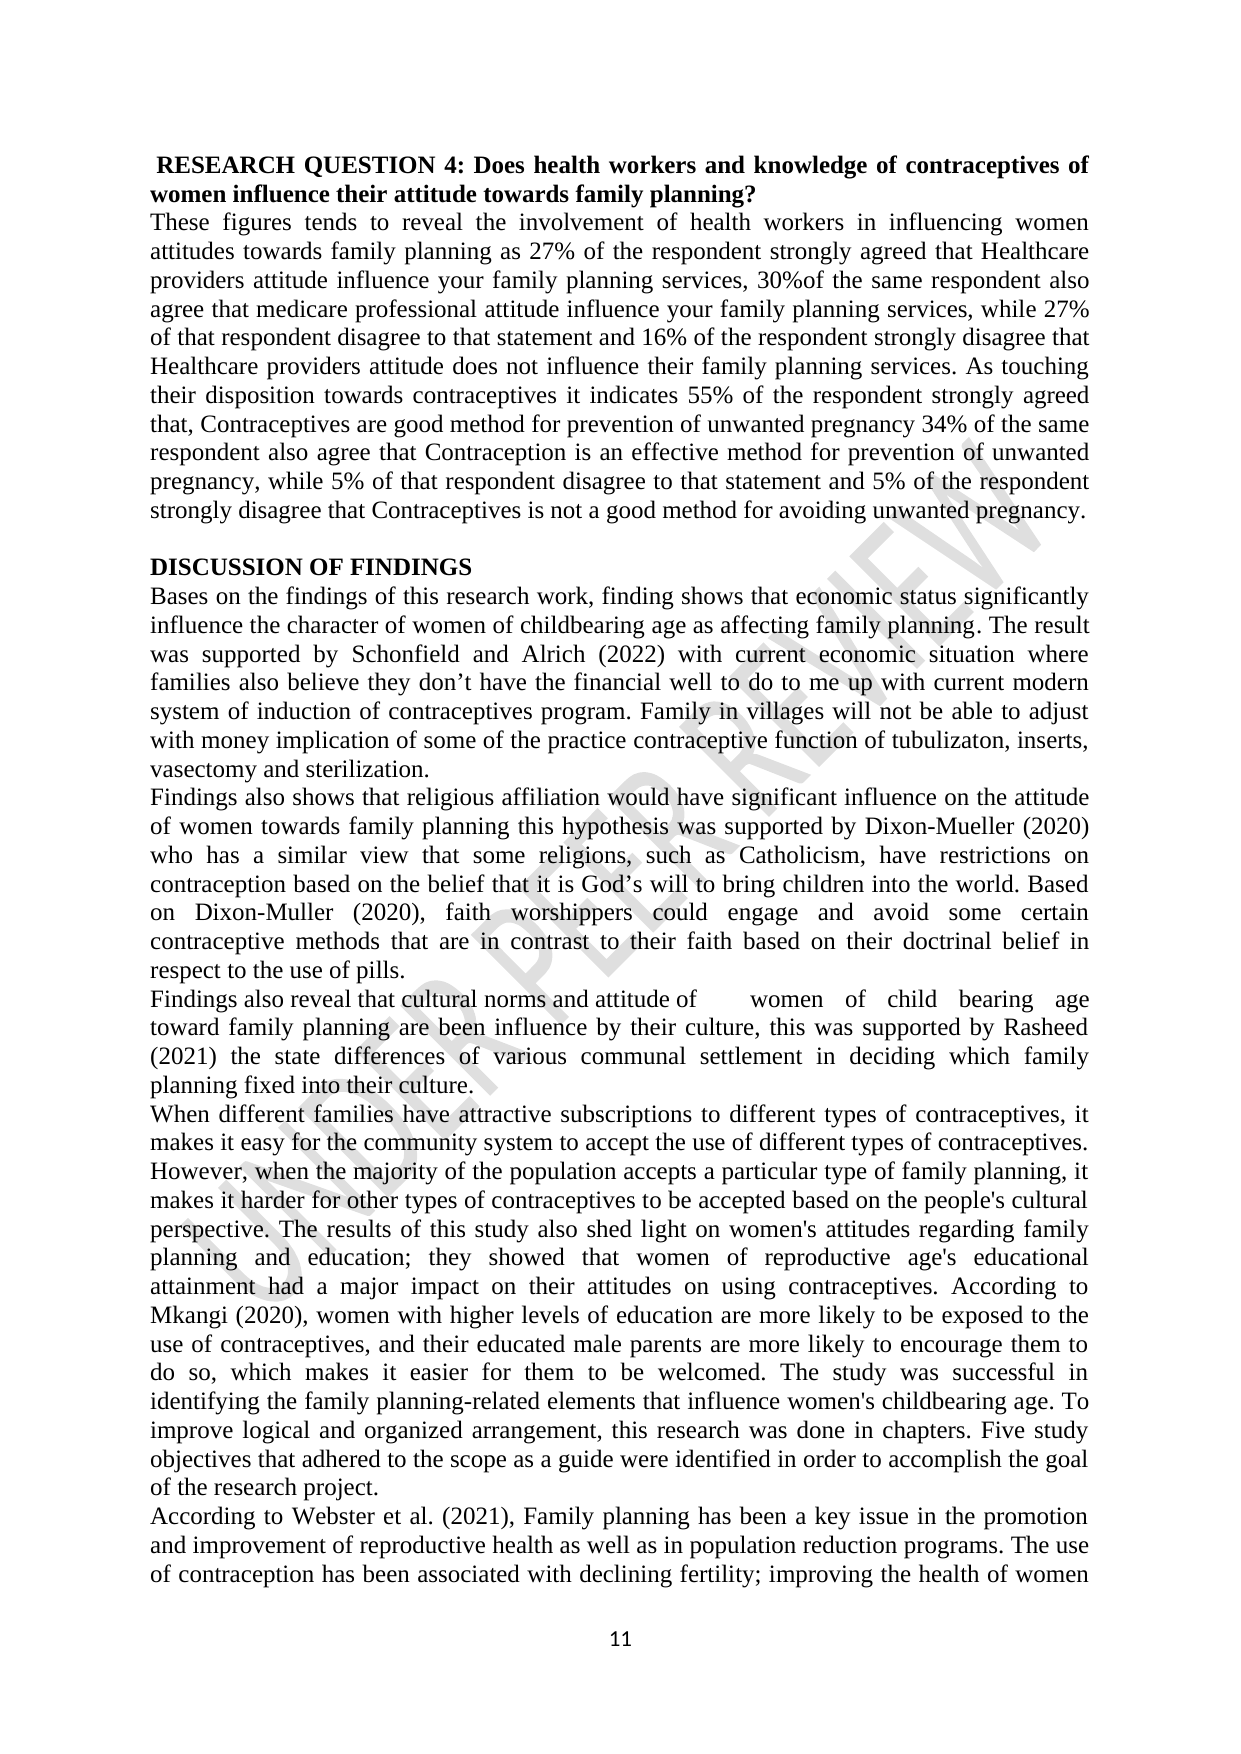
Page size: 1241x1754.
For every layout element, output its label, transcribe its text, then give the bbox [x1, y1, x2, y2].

text When different families have attractive subscriptions to different types of contraceptives, it makes it easy for the community system to accept the use of different types of contraceptives. However, when the majority of the population accepts a particular type of family planning, it makes it harder for other types of contraceptives to be accepted based on the people's cultural perspective. The results of this study also shed light on women's attitudes regarding family planning and education; they showed that women of reproductive age's educational attainment had a major impact on their attitudes on using contraceptives. According to Mkangi (2020), women with higher levels of education are more likely to be exposed to the use of contraceptives, and their educated male parents are more likely to encourage them to do so, which makes it easier for them to be welcomed. The study was successful in identifying the family planning-related elements that influence women's childbearing age. To improve logical and organized arrangement, this research was done in chapters. Five study objectives that adhered to the scope as a guide were identified in order to accomplish the goal of the research project. [150, 1099, 1090, 1501]
text Bases on the findings of this research work, finding shows that economic status significantly influence the character of women of childbearing age as affecting family planning. The result was supported by Schonfield and Alrich (2022) with current economic situation where families also believe they don’t have the financial well to do to me up with current modern system of induction of contraceptives program. Family in villages will not be able to adjust with money implication of some of the practice contraceptive function of tubulizaton, inserts, vasectomy and sterilization. [150, 581, 1090, 782]
text RESEARCH QUESTION 4: Does health workers and knowledge of contraceptives of women influence their attitude towards family planning? [150, 150, 1090, 207]
text Findings also reveal that cultural norms and attitude of women of child bearing age toward family planning are been influence by their culture, this was supported by Rasheed (2021) the state differences of various communal settlement in deciding which family planning fixed into their culture. [150, 984, 1090, 1099]
text Findings also shows that religious affiliation would have significant influence on the attitude of women towards family planning this hypothesis was supported by Dixon-Mueller (2020) who has a similar view that some religions, such as Catholicism, have restrictions on contraception based on the belief that it is God’s will to bring children into the world. Based on Dixon-Muller (2020), faith worshippers could engage and avoid some certain contraceptive methods that are in contrast to their faith based on their doctrinal belief in respect to the use of pills. [150, 782, 1090, 984]
text DISCUSSION OF FINDINGS [150, 552, 1090, 581]
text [150, 1501, 1090, 1587]
text These figures tends to reveal the involvement of health workers in influencing women attitudes towards family planning as 27% of the respondent strongly agreed that Healthcare providers attitude influence your family planning services, 30%of the same respondent also agree that medicare professional attitude influence your family planning services, while 27% of that respondent disagree to that statement and 16% of the respondent strongly disagree that Healthcare providers attitude does not influence their family planning services. As touching their disposition towards contraceptives it indicates 55% of the respondent strongly agreed that, Contraceptives are good method for prevention of unwanted pregnancy 34% of the same respondent also agree that Contraception is an effective method for prevention of unwanted pregnancy, while 5% of that respondent disagree to that statement and 5% of the respondent strongly disagree that Contraceptives is not a good method for avoiding unwanted pregnancy. [150, 207, 1090, 524]
